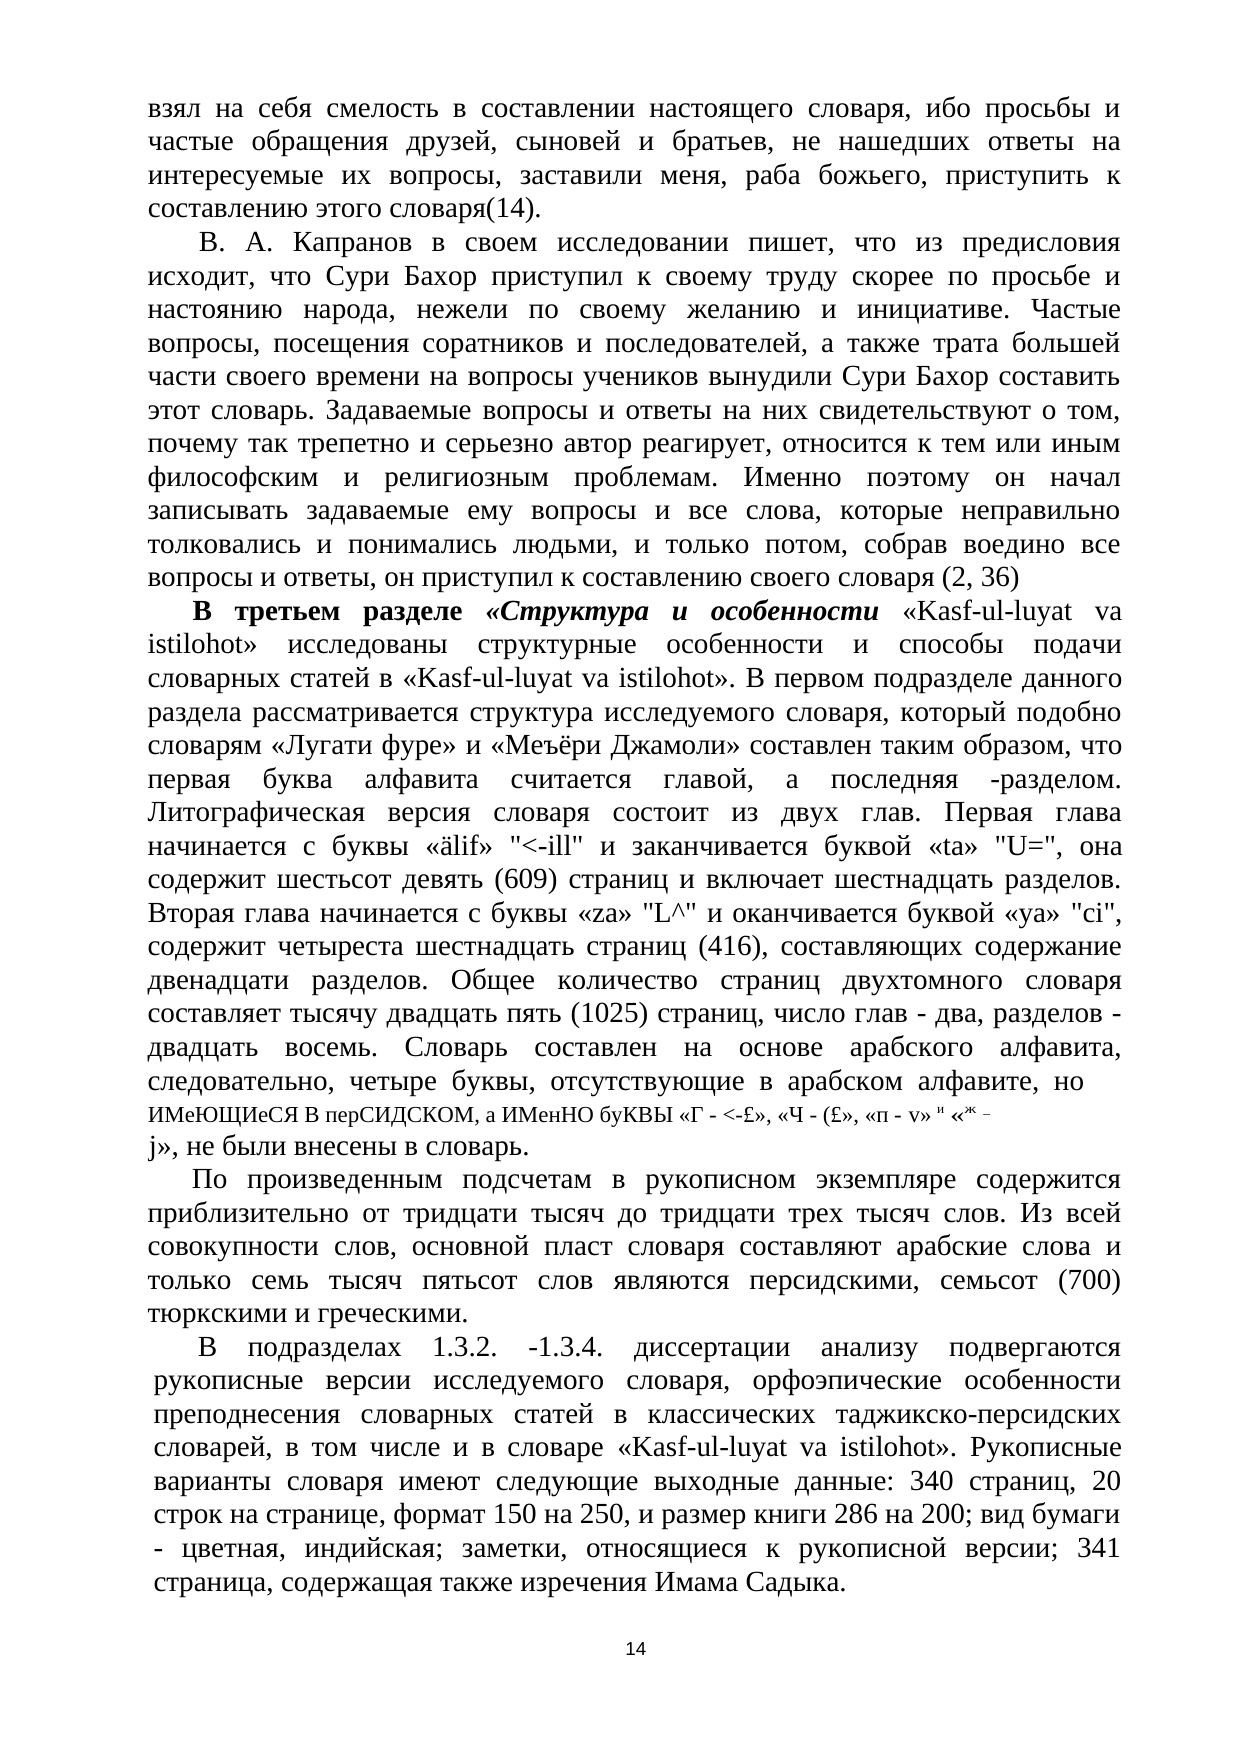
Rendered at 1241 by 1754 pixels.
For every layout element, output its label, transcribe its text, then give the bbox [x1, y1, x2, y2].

text В подразделах 1.3.2. -1.3.4. диссертации анализу подвергаются рукописные версии исследуемого словаря, орфоэпические особенности преподнесения словарных статей в классических таджикско-персидских словарей, в том числе и в словаре «Kasf-ul-luyat va istilohot». Рукописные варианты словаря имеют следующие выходные данные: 340 страниц, 20 строк на странице, формат 150 на 250, и размер книги 286 на 200; вид бумаги - цветная, индийская; заметки, относящиеся к рукописной версии; 341 страница, содержащая также изречения Имама Садыка. [153, 1329, 1122, 1598]
text взял на себя смелость в составлении настоящего словаря, ибо просьбы и частые обращения друзей, сыновей и братьев, не нашедших ответы на интересуемые их вопросы, заставили меня, раба божьего, приступить к составлению этого словаря(14). [148, 91, 1122, 225]
text j», не были внесены в словарь. [149, 1128, 1122, 1162]
text В третьем разделе «Структура и особенности «Kasf-ul-luyat va istilohot» исследованы структурные особенности и способы подачи словарных статей в «Kasf-ul-luyat va istilohot». В первом подразделе данного раздела рассматривается структура исследуемого словаря, который подобно словарям «Лугати фуре» и «Меъёри Джамоли» составлен таким образом, что первая буква алфавита считается главой, а последняя -разделом. Литографическая версия словаря состоит из двух глав. Первая глава начинается с буквы «älif» "<-ill" и заканчивается буквой «ta» "U=", она содержит шестьсот девять (609) страниц и включает шестнадцать разделов. Вторая глава начинается с буквы «za» "L^" и оканчивается буквой «уа» "сі", содержит четыреста шестнадцать страниц (416), составляющих содержание двенадцати разделов. Общее количество страниц двухтомного словаря составляет тысячу двадцать пять (1025) страниц, число глав - два, разделов -двадцать восемь. Словарь составлен на основе арабского алфавита, следовательно, четыре буквы, отсутствующие в арабском алфавите, но [147, 594, 1122, 1097]
text В. А. Капранов в своем исследовании пишет, что из предисловия исходит, что Сури Бахор приступил к своему труду скорее по просьбе и настоянию народа, нежели по своему желанию и инициативе. Частые вопросы, посещения соратников и последователей, а также трата большей части своего времени на вопросы учеников вынудили Сури Бахор составить этот словарь. Задаваемые вопросы и ответы на них свидетельствуют о том, почему так трепетно и серьезно автор реагирует, относится к тем или иным философским и религиозным проблемам. Именно поэтому он начал записывать задаваемые ему вопросы и все слова, которые неправильно толковались и понимались людьми, и только потом, собрав воедино все вопросы и ответы, он приступил к составлению своего словаря (2, 36) [147, 225, 1121, 594]
text 14 [149, 1638, 1122, 1660]
text По произведенным подсчетам в рукописном экземпляре содержится приблизительно от тридцати тысяч до тридцати трех тысяч слов. Из всей совокупности слов, основной пласт словаря составляют арабские слова и только семь тысяч пятьсот слов являются персидскими, семьсот (700) тюркскими и греческими. [147, 1162, 1122, 1329]
text ИМеЮЩИеСЯ В перСИДСКОМ, а ИМенНО буКВЫ «Г - <-£», «Ч - (£», «п - v» и «ж _ [148, 1101, 1122, 1128]
